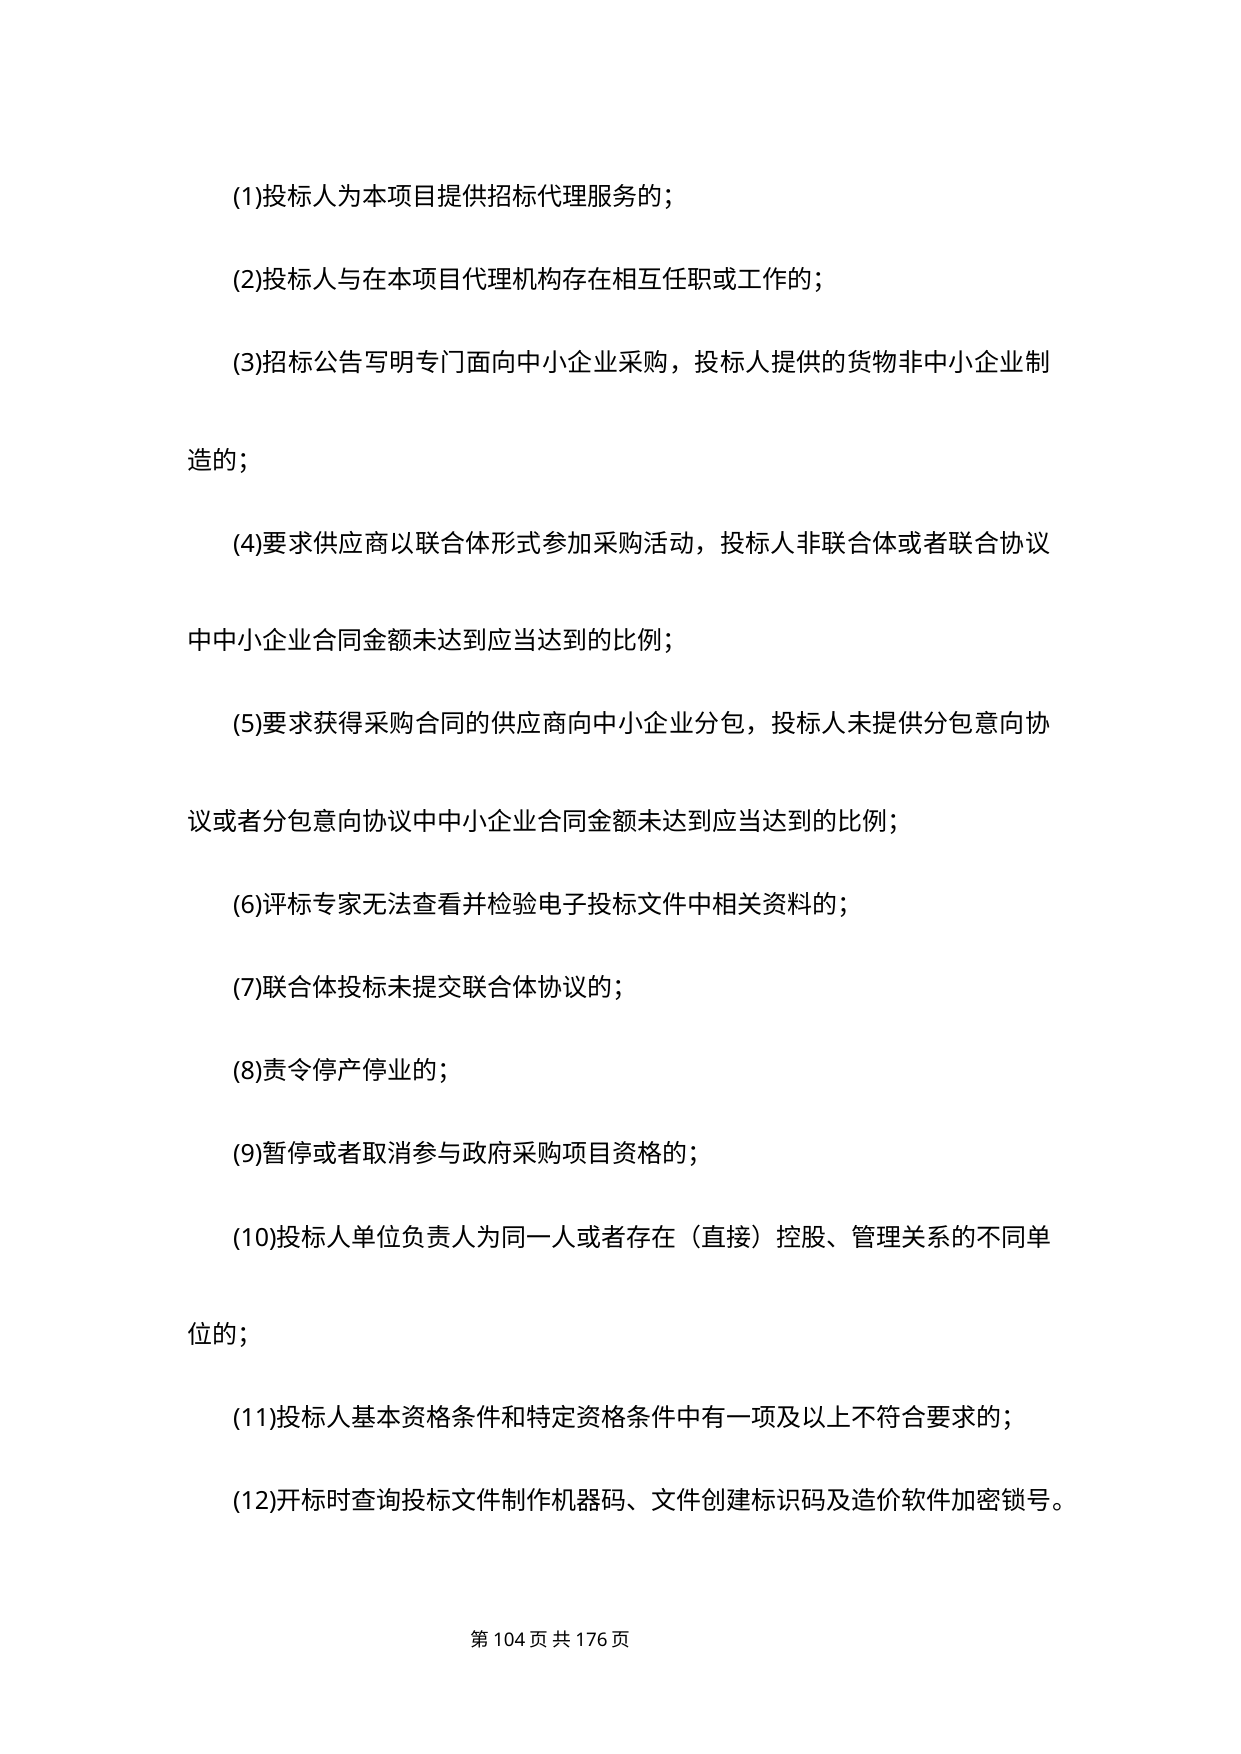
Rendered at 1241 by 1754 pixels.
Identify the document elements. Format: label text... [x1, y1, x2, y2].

text (8)责令停产停业的； [187, 1036, 1053, 1101]
text (3)招标公告写明专门面向中小企业采购，投标人提供的货物非中小企业制造的； [187, 328, 1053, 491]
text (4)要求供应商以联合体形式参加采购活动，投标人非联合体或者联合协议中中小企业合同金额未达到应当达到的比例； [187, 509, 1053, 671]
text (11)投标人基本资格条件和特定资格条件中有一项及以上不符合要求的； [187, 1383, 1053, 1448]
text (1)投标人为本项目提供招标代理服务的； [187, 162, 1053, 227]
text (7)联合体投标未提交联合体协议的； [187, 953, 1053, 1018]
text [187, 1466, 1053, 1531]
text (10)投标人单位负责人为同一人或者存在（直接）控股、管理关系的不同单位的； [187, 1203, 1053, 1365]
text (9)暂停或者取消参与政府采购项目资格的； [187, 1119, 1053, 1184]
text (5)要求获得采购合同的供应商向中小企业分包，投标人未提供分包意向协议或者分包意向协议中中小企业合同金额未达到应当达到的比例； [187, 689, 1053, 852]
text (2)投标人与在本项目代理机构存在相互任职或工作的； [187, 245, 1053, 310]
text (6)评标专家无法查看并检验电子投标文件中相关资料的； [187, 870, 1053, 935]
